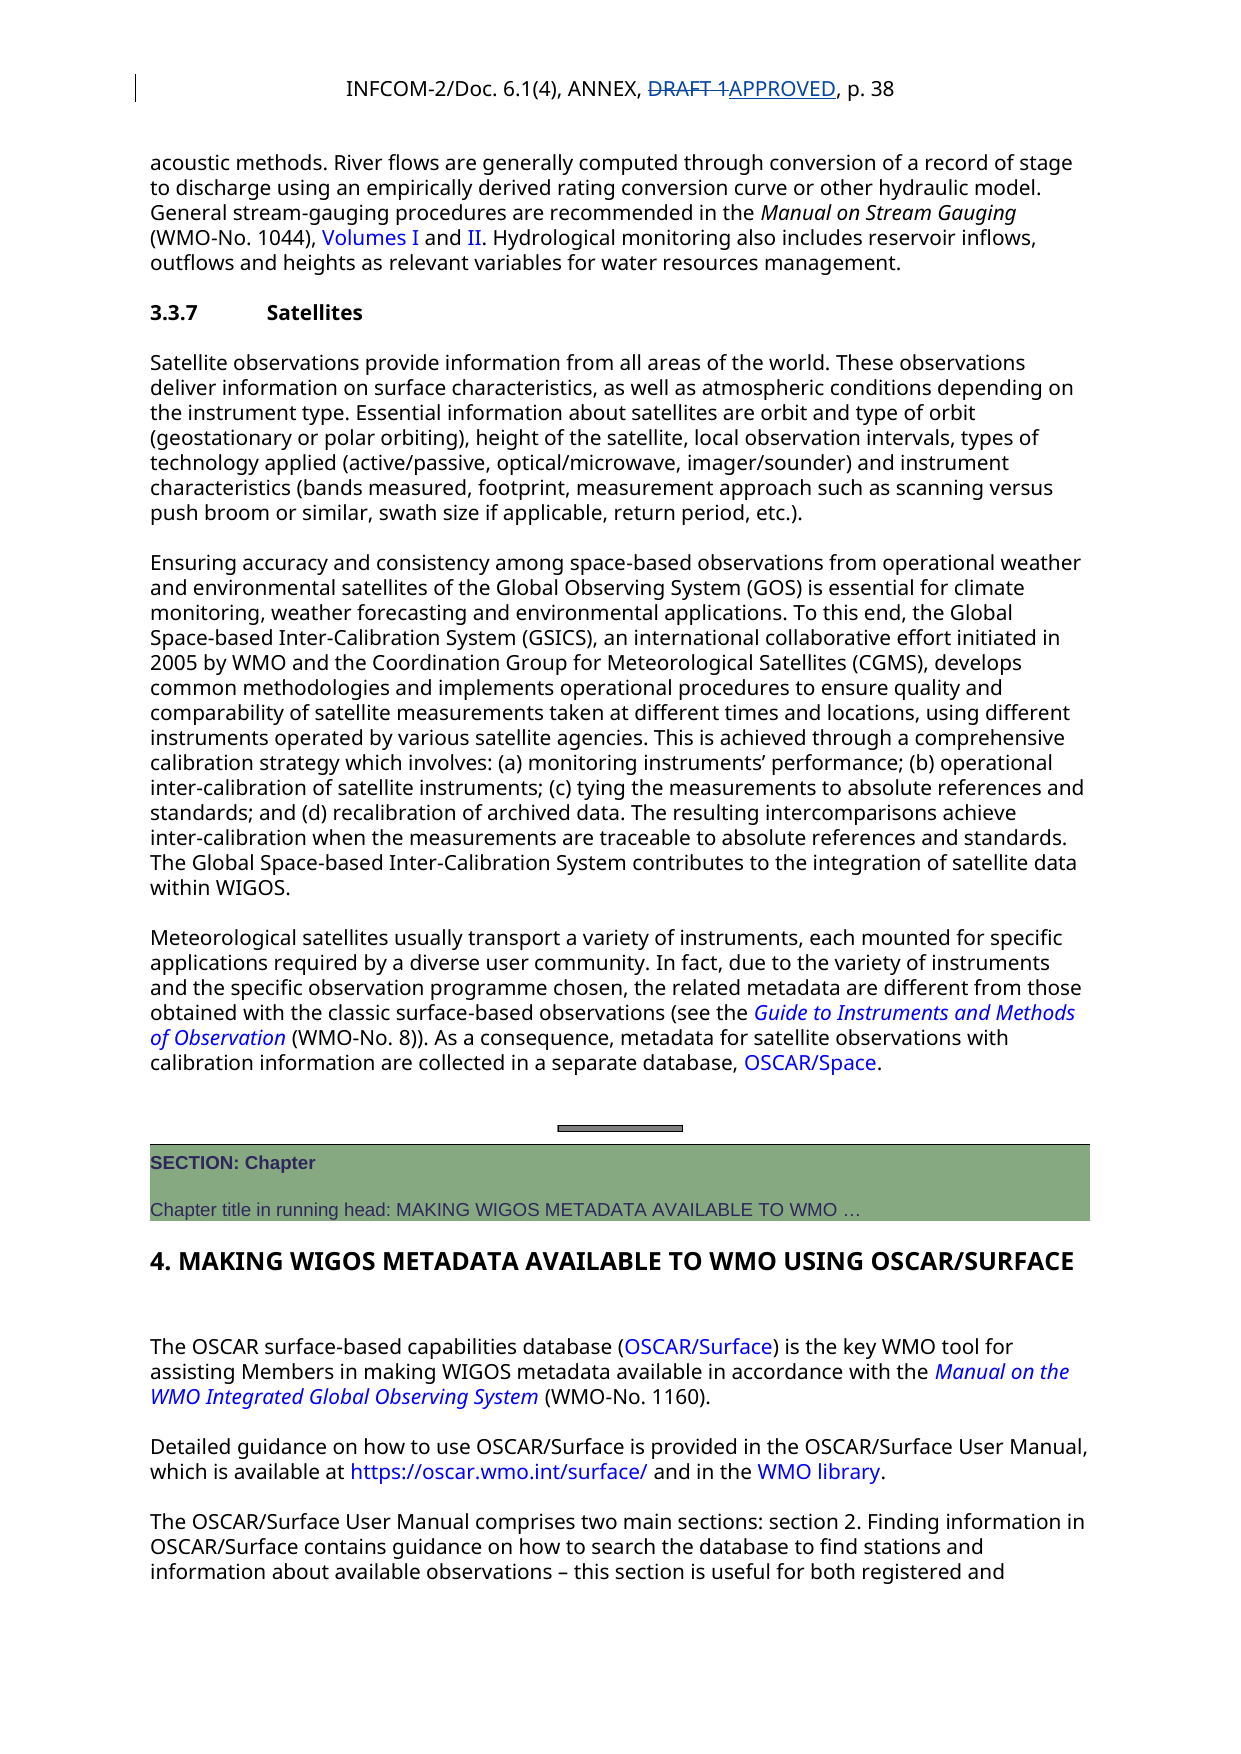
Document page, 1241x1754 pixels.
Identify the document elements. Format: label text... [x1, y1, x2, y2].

text The OSCAR surface-based capabilities database (OSCAR/Surface) is the key WMO tool for assisting Members in making WIGOS metadata available in accordance with the Manual on the WMO Integrated Global Observing System (WMO-No. 1160). [150, 1334, 1090, 1409]
text 4. Making WIGOS metadata available to WMO using OSCAR/Surface [150, 1247, 1090, 1276]
subtitle 3.3.7 Satellites [150, 300, 1090, 325]
text Detailed guidance on how to use OSCAR/Surface is provided in the OSCAR/Surface User Manual, which is available at https://oscar.wmo.int/surface/ and in the WMO library. [150, 1434, 1090, 1484]
text Meteorological satellites usually transport a variety of instruments, each mounted for specific applications required by a diverse user community. In fact, due to the variety of instruments and the specific observation programme chosen, the related metadata are different from those obtained with the classic surface-based observations (see the Guide to Instruments and Methods of Observation (WMO-No. 8)). As a consequence, metadata for satellite observations with calibration information are collected in a separate database, OSCAR/Space. [150, 925, 1090, 1075]
text Chapter title in running head: MAKING WIGOS METADATA AVAILABLE TO WMO … [150, 1199, 1090, 1221]
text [150, 150, 1090, 275]
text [150, 1509, 1090, 1584]
text Satellite observations provide information from all areas of the world. These observations deliver information on surface characteristics, as well as atmospheric conditions depending on the instrument type. Essential information about satellites are orbit and type of orbit (geostationary or polar orbiting), height of the satellite, local observation intervals, types of technology applied (active/passive, optical/microwave, imager/sounder) and instrument characteristics (bands measured, footprint, measurement approach such as scanning versus push broom or similar, swath size if applicable, return period, etc.). [150, 350, 1090, 525]
text Ensuring accuracy and consistency among space-based observations from operational weather and environmental satellites of the Global Observing System (GOS) is essential for climate monitoring, weather forecasting and environmental applications. To this end, the Global Space-based Inter-Calibration System (GSICS), an international collaborative effort initiated in 2005 by WMO and the Coordination Group for Meteorological Satellites (CGMS), develops common methodologies and implements operational procedures to ensure quality and comparability of satellite measurements taken at different times and locations, using different instruments operated by various satellite agencies. This is achieved through a comprehensive calibration strategy which involves: (a) monitoring instruments’ performance; (b) operational inter-calibration of satellite instruments; (c) tying the measurements to absolute references and standards; and (d) recalibration of archived data. The resulting intercomparisons achieve inter-calibration when the measurements are traceable to absolute references and standards. The Global Space-based Inter-Calibration System contributes to the integration of satellite data within WIGOS. [150, 550, 1090, 900]
text SECTION: Chapter [150, 1145, 1090, 1173]
